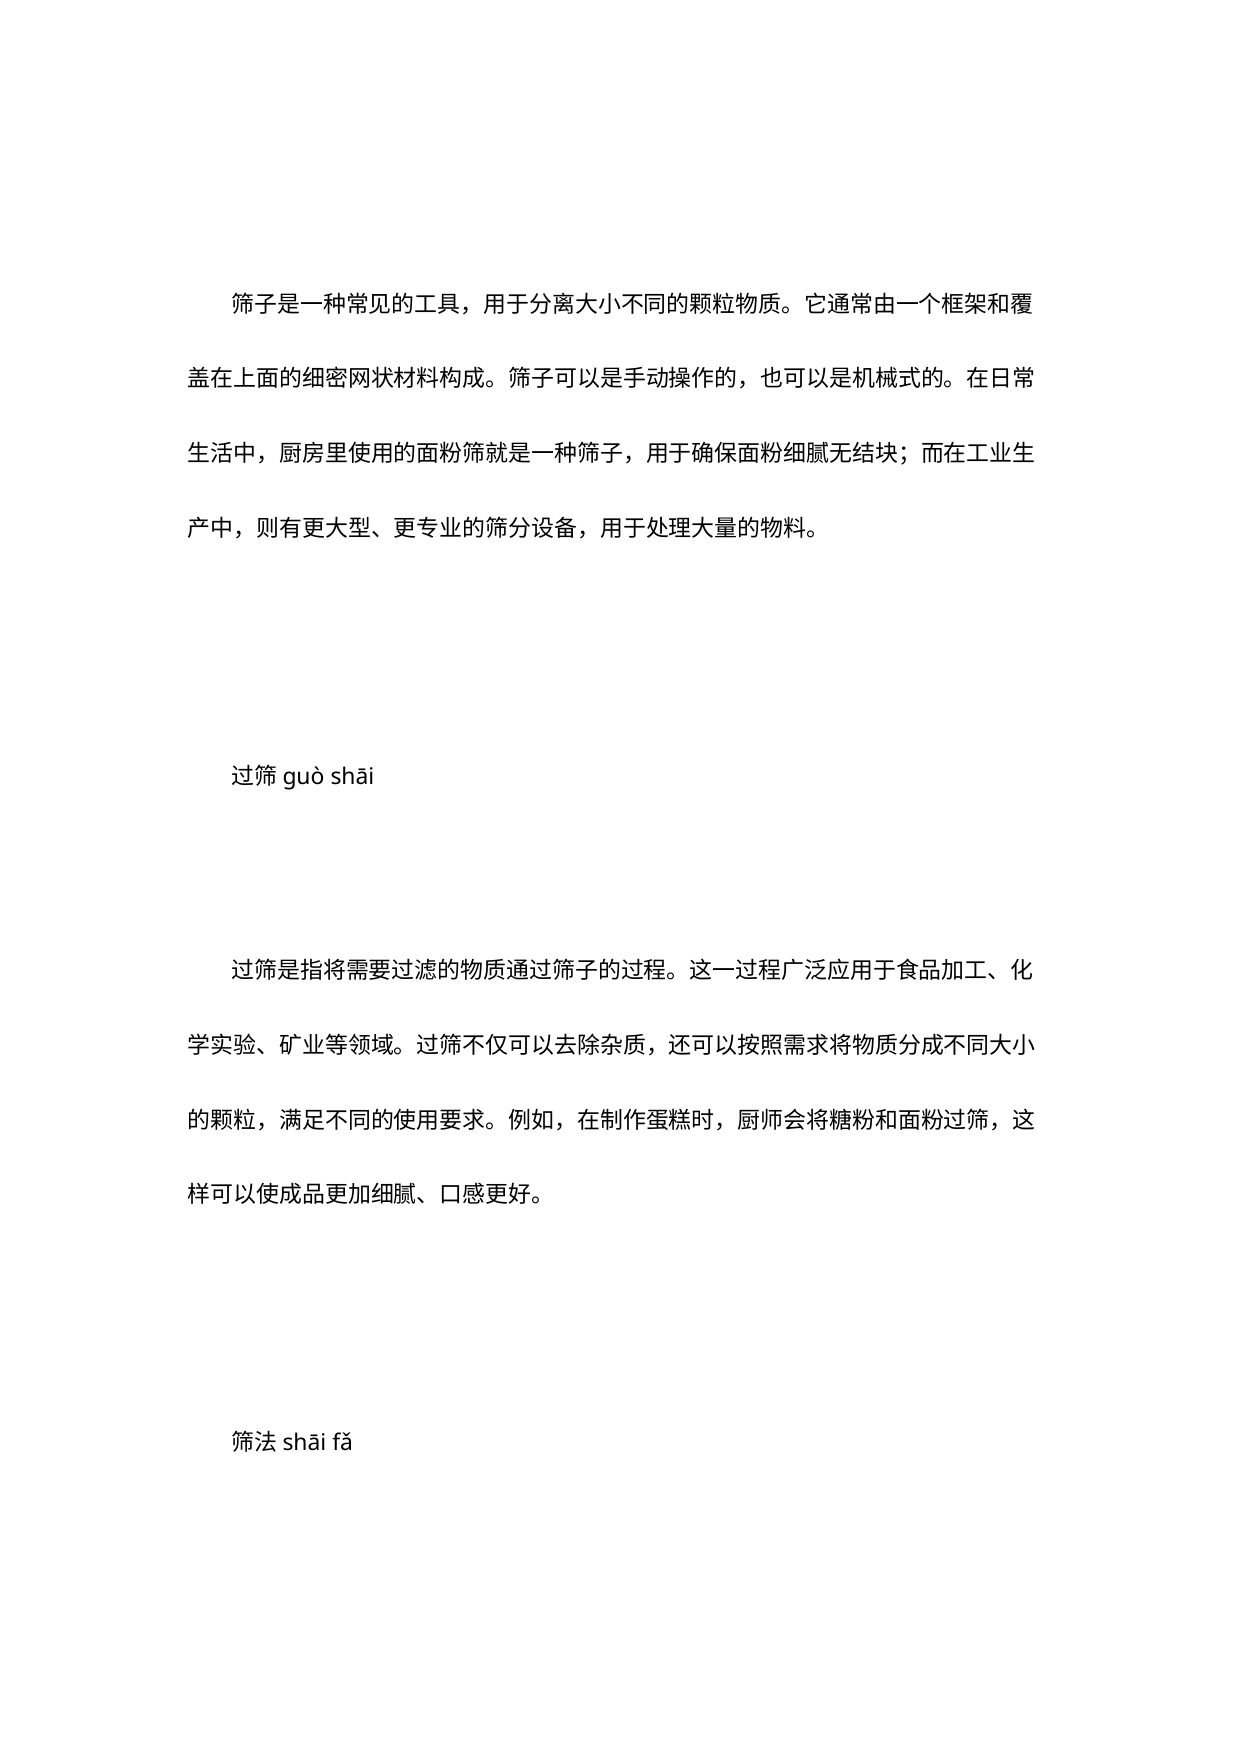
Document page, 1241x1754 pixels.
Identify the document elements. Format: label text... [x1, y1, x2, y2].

text 筛子是一种常见的工具，用于分离大小不同的颗粒物质。它通常由一个框架和覆盖在上面的细密网状材料构成。筛子可以是手动操作的，也可以是机械式的。在日常生活中，厨房里使用的面粉筛就是一种筛子，用于确保面粉细腻无结块；而在工业生产中，则有更大型、更专业的筛分设备，用于处理大量的物料。 [187, 270, 1053, 559]
text 筛法 shāi fǎ [187, 1408, 1053, 1473]
text 过筛 guò shāi [187, 742, 1053, 807]
text 过筛是指将需要过滤的物质通过筛子的过程。这一过程广泛应用于食品加工、化学实验、矿业等领域。过筛不仅可以去除杂质，还可以按照需求将物质分成不同大小的颗粒，满足不同的使用要求。例如，在制作蛋糕时，厨师会将糖粉和面粉过筛，这样可以使成品更加细腻、口感更好。 [187, 936, 1053, 1225]
